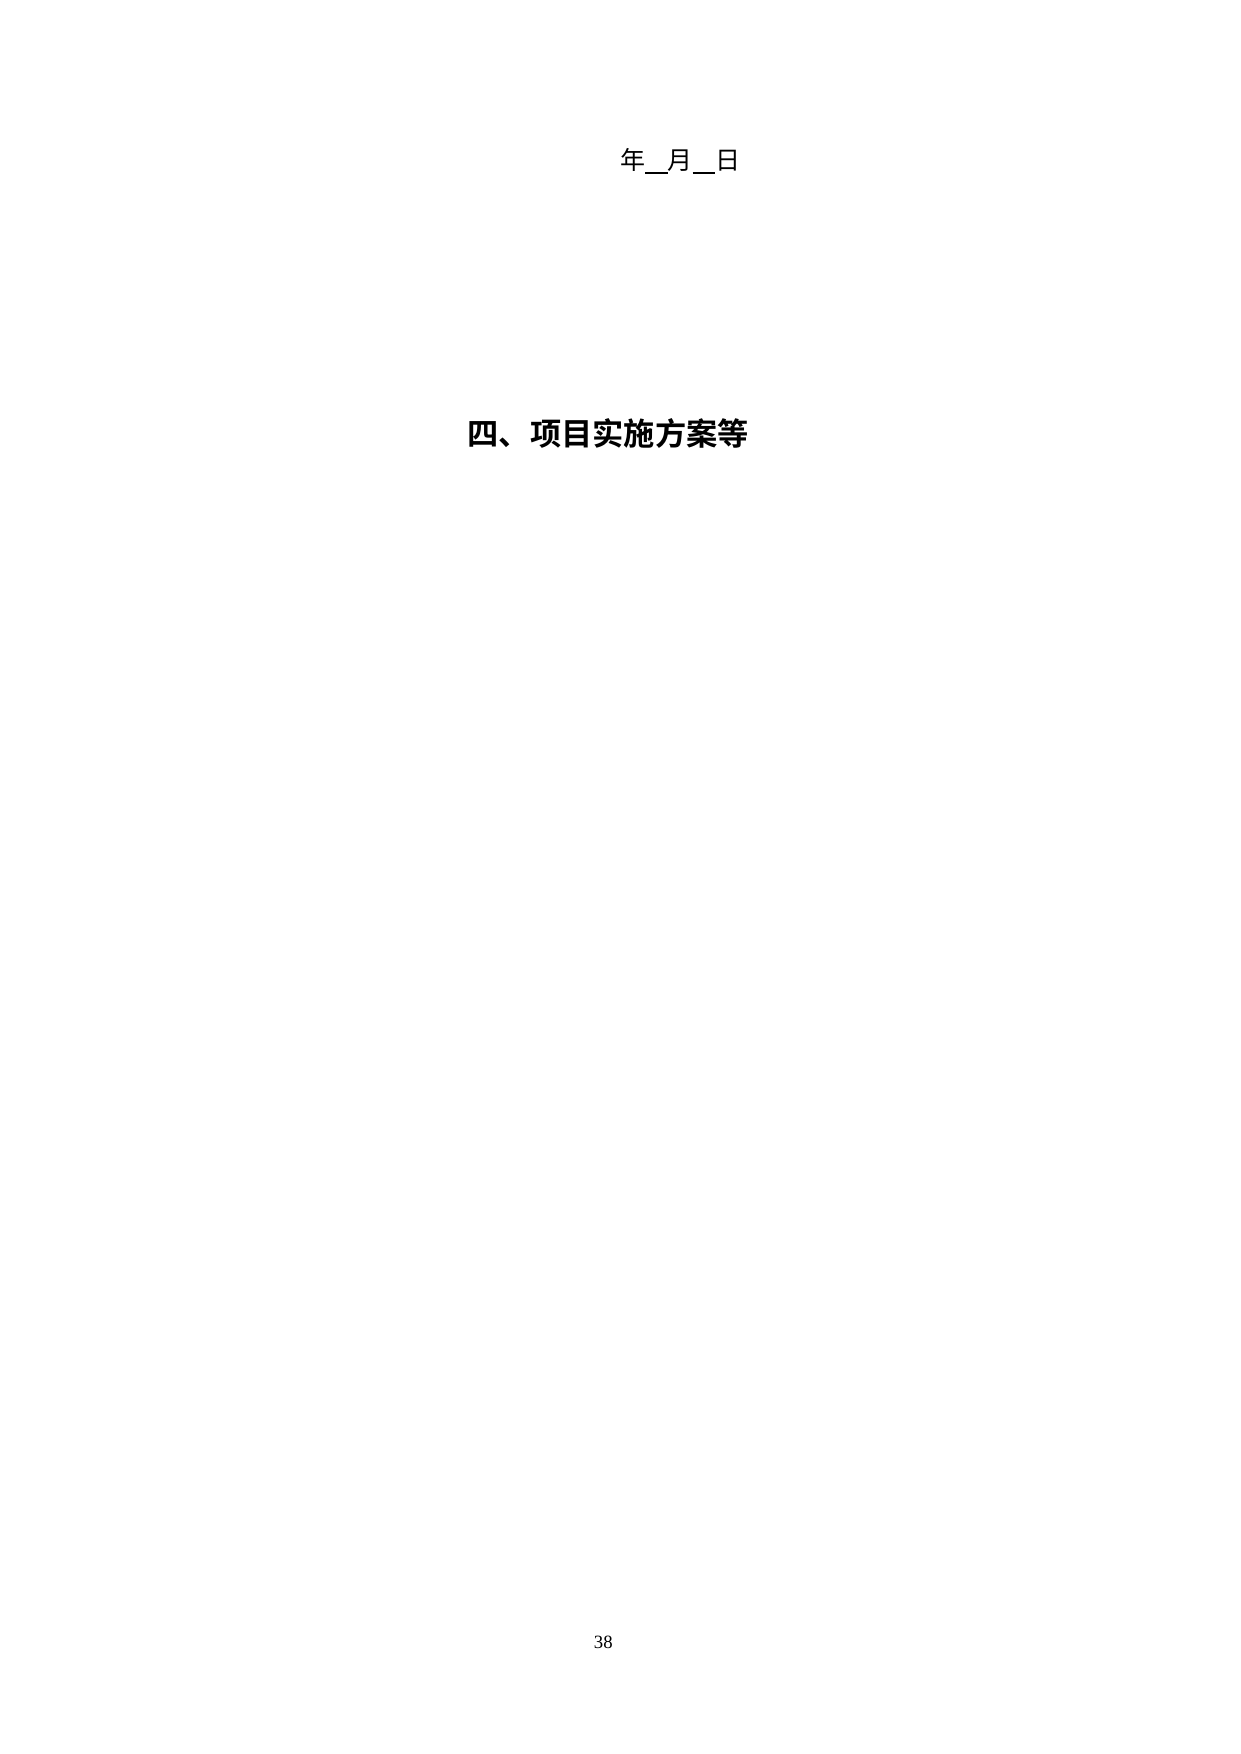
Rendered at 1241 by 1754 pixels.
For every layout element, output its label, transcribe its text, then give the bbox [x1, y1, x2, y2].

text 年 月 日 [95, 139, 1124, 179]
text 四、项目实施方案等 [95, 392, 1121, 471]
